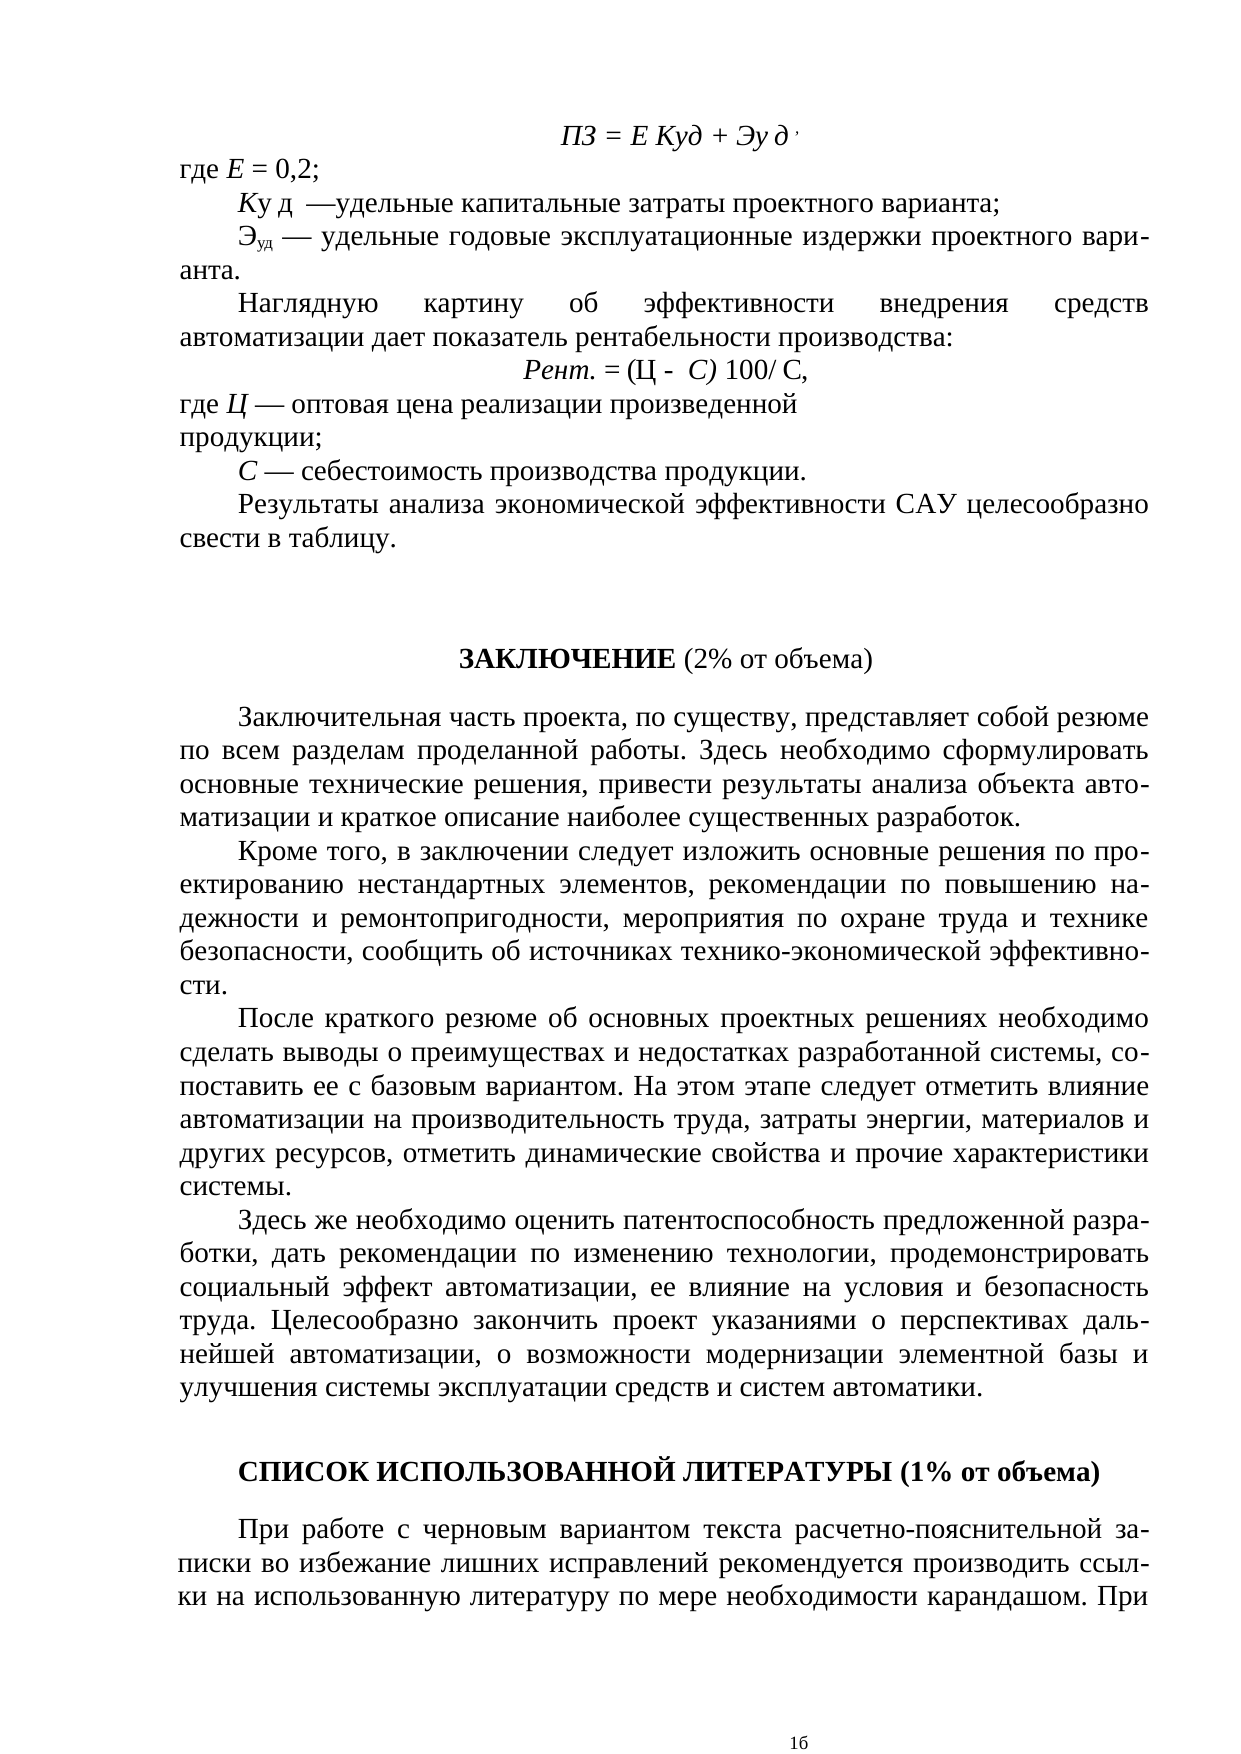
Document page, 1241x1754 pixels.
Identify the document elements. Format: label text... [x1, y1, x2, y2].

text Заключительная часть проекта, по существу, представляет собой резюме по всем разделам проделанной работы. Здесь необходимо сформулировать основные технические решения, привести результаты анализа объекта автоматизации и краткое описание наиболее существенных разработок. [179, 699, 1149, 833]
text ЗАКЛЮЧЕНИЕ (2% от объема) [458, 645, 1152, 674]
text Эуд — удельные годовые эксплуатационные издержки проектного варианта. [179, 219, 1149, 286]
text где Е = 0,2; [179, 152, 1152, 185]
text Куд —удельные капитальные затраты проектного варианта; [179, 185, 1152, 219]
text ПЗ = Е Куд + Эуд, [561, 118, 1152, 152]
text Результаты анализа экономической эффективности САУ целесообразно свести в таблицу. [179, 487, 1149, 554]
text Рент. = (Ц - С) 100/ С, [179, 353, 943, 386]
text Кроме того, в заключении следует изложить основные решения по проектированию нестандартных элементов, рекомендации по повышению надежности и ремонтопригодности, мероприятия по охране труда и технике безопасности, сообщить об источниках технико-экономической эффективности. [179, 833, 1149, 1001]
text После краткого резюме об основных проектных решениях необходимо сделать выводы о преимуществах и недостатках разработанной системы, сопоставить ее с базовым вариантом. На этом этапе следует отметить влияние автоматизации на производительность труда, затраты энергии, материалов и других ресурсов, отметить динамические свойства и прочие характеристики системы. [179, 1001, 1149, 1202]
text где Ц — оптовая цена реализации произведенной продукции; [179, 386, 943, 453]
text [177, 1512, 1149, 1612]
text СПИСОК ИСПОЛЬЗОВАННОЙ ЛИТЕРАТУРЫ (1% от объема) [177, 1458, 1152, 1487]
text С — себестоимость производства продукции. [179, 453, 1152, 487]
text Наглядную картину об эффективности внедрения средств автоматизации дает показатель рентабельности производства: [179, 286, 1149, 353]
text Здесь же необходимо оценить патентоспособность предложенной разработки, дать рекомендации по изменению технологии, продемонстрировать социальный эффект автоматизации, ее влияние на условия и безопасность труда. Целесообразно закончить проект указаниями о перспективах дальнейшей автоматизации, о возможности модернизации элементной базы и улучшения системы эксплуатации средств и систем автоматики. [179, 1202, 1149, 1403]
